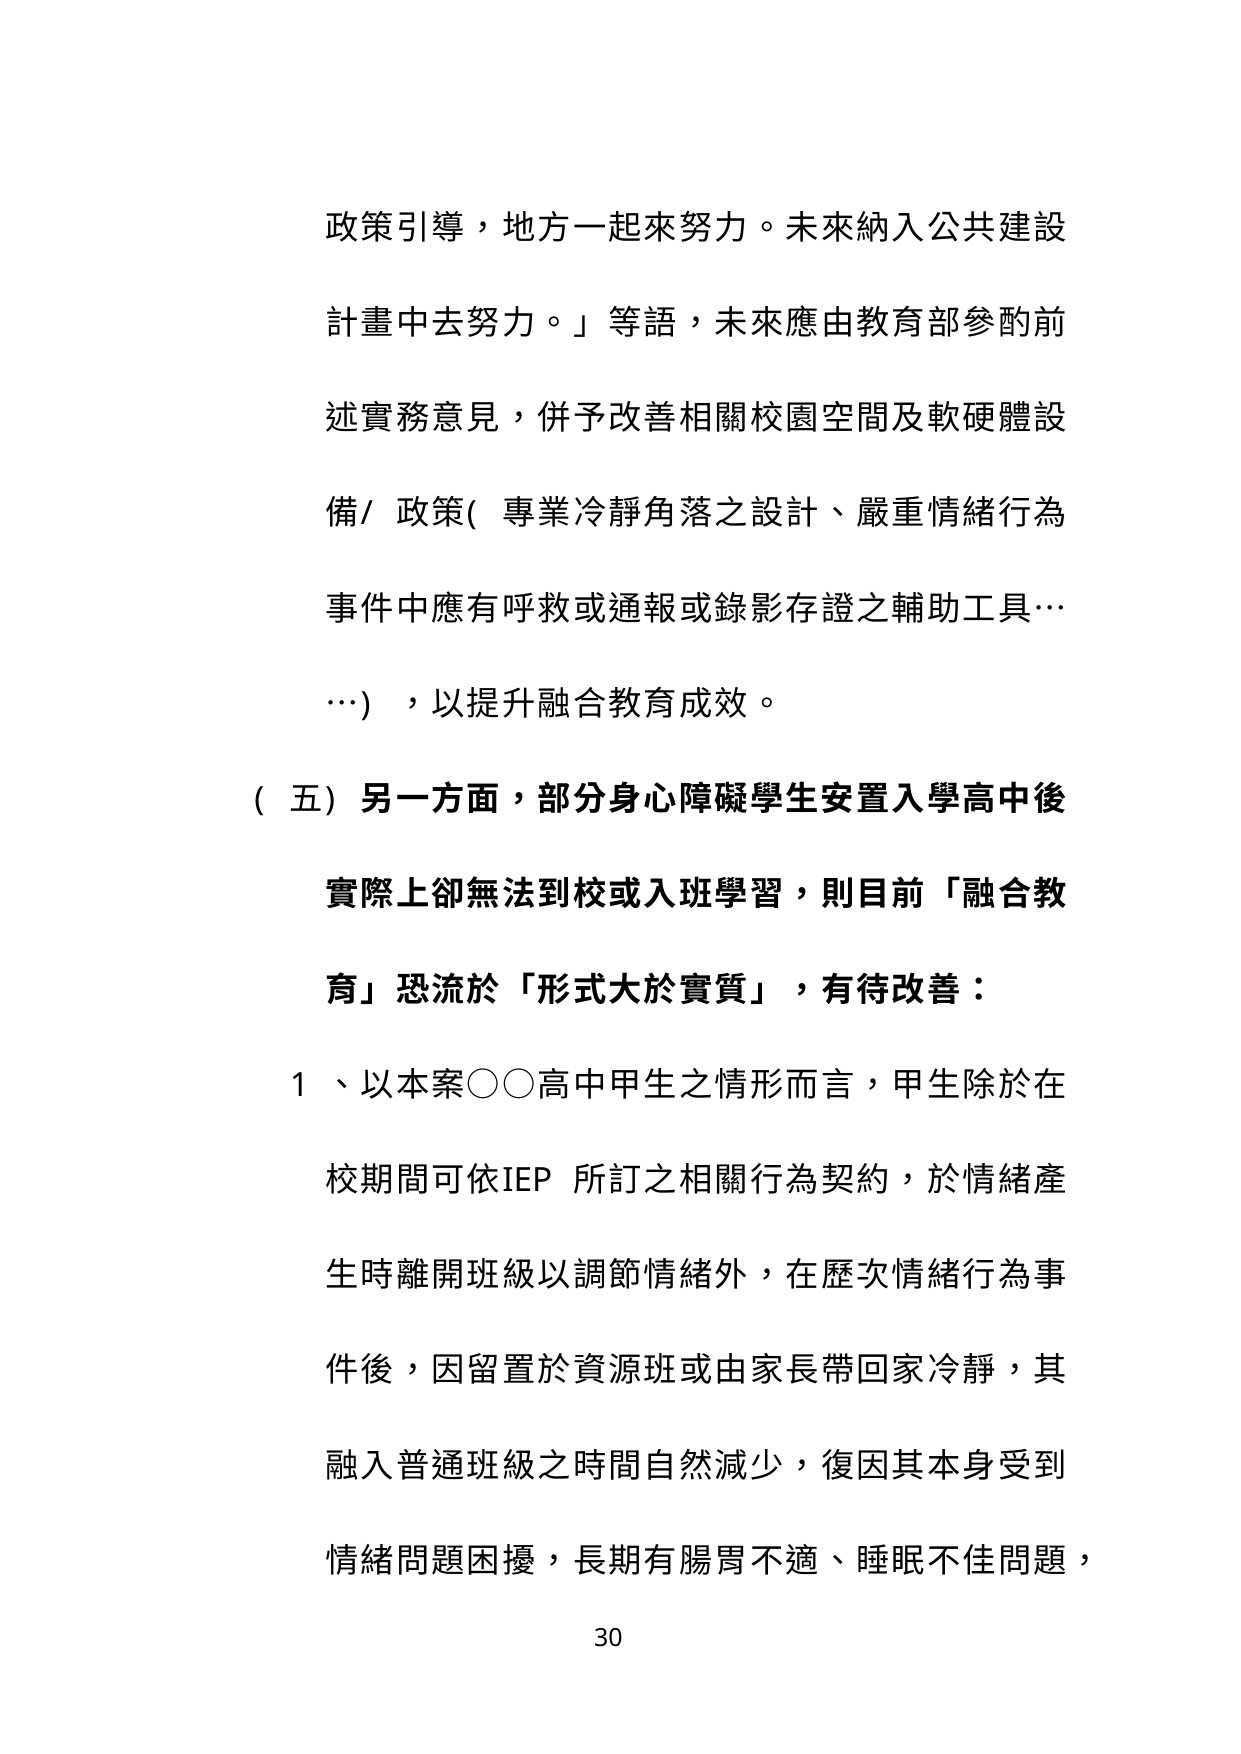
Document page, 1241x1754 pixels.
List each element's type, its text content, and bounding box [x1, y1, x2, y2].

subtitle 另一方面，部分身心障礙學生安置入學高中後，實際上卻無法到校或入班學習，則目前「融合教育」恐流於「形式大於實質」，有待改善： [222, 748, 1069, 1034]
